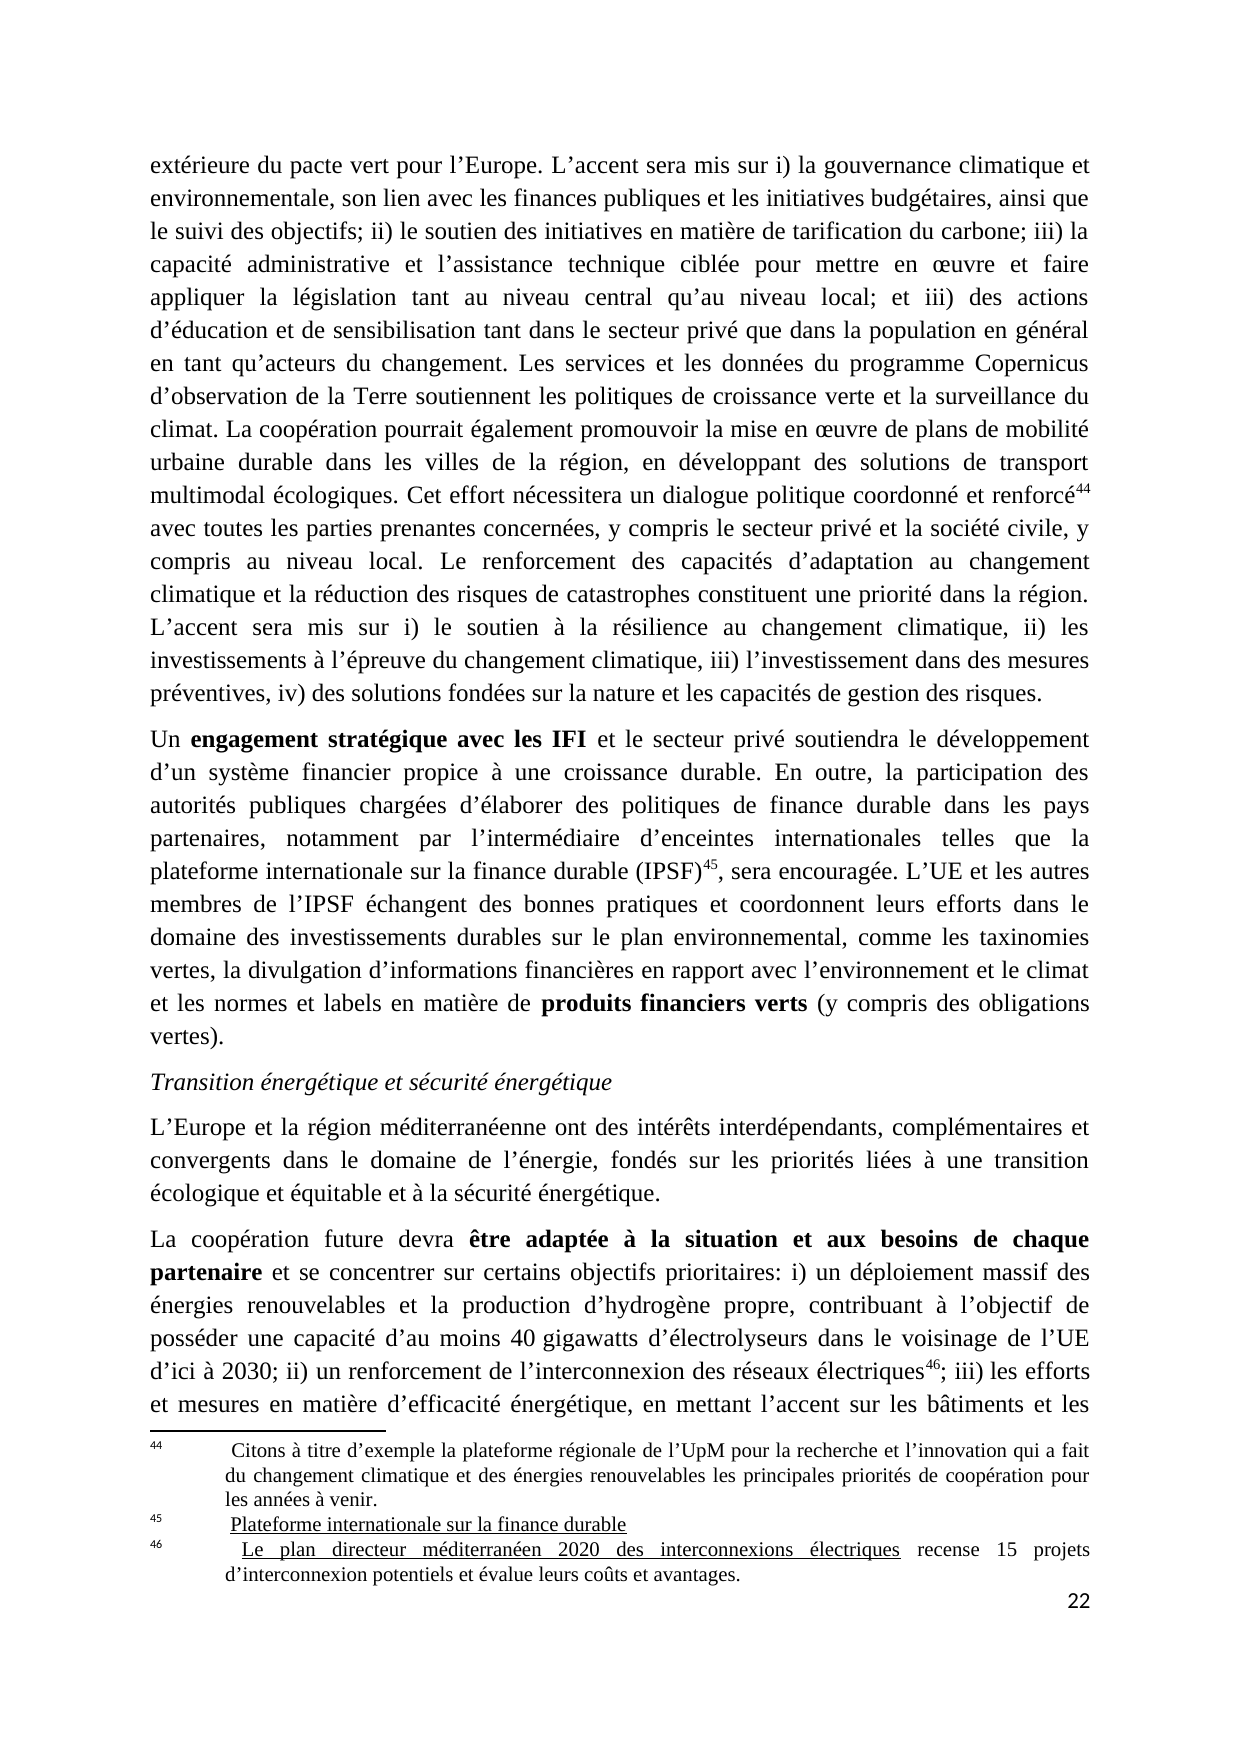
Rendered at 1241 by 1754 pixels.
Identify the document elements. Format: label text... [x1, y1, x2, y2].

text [150, 150, 1090, 707]
text Transition énergétique et sécurité énergétique [150, 1067, 1090, 1095]
text L’Europe et la région méditerranéenne ont des intérêts interdépendants, complémentaires et convergents dans le domaine de l’énergie, fondés sur les priorités liées à une transition écologique et équitable et à la sécurité énergétique. [150, 1112, 1090, 1207]
text Un engagement stratégique avec les IFI et le secteur privé soutiendra le développement d’un système financier propice à une croissance durable. En outre, la participation des autorités publiques chargées d’élaborer des politiques de finance durable dans les pays partenaires, notamment par l’intermédiaire d’enceintes internationales telles que la plateforme internationale sur la finance durable (IPSF), sera encouragée. L’UE et les autres membres de l’IPSF échangent des bonnes pratiques et coordonnent leurs efforts dans le domaine des investissements durables sur le plan environnemental, comme les taxinomies vertes, la divulgation d’informations financières en rapport avec l’environnement et le climat et les normes et labels en matière de produits financiers verts (y compris des obligations vertes). [150, 724, 1090, 1050]
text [150, 1224, 1090, 1417]
